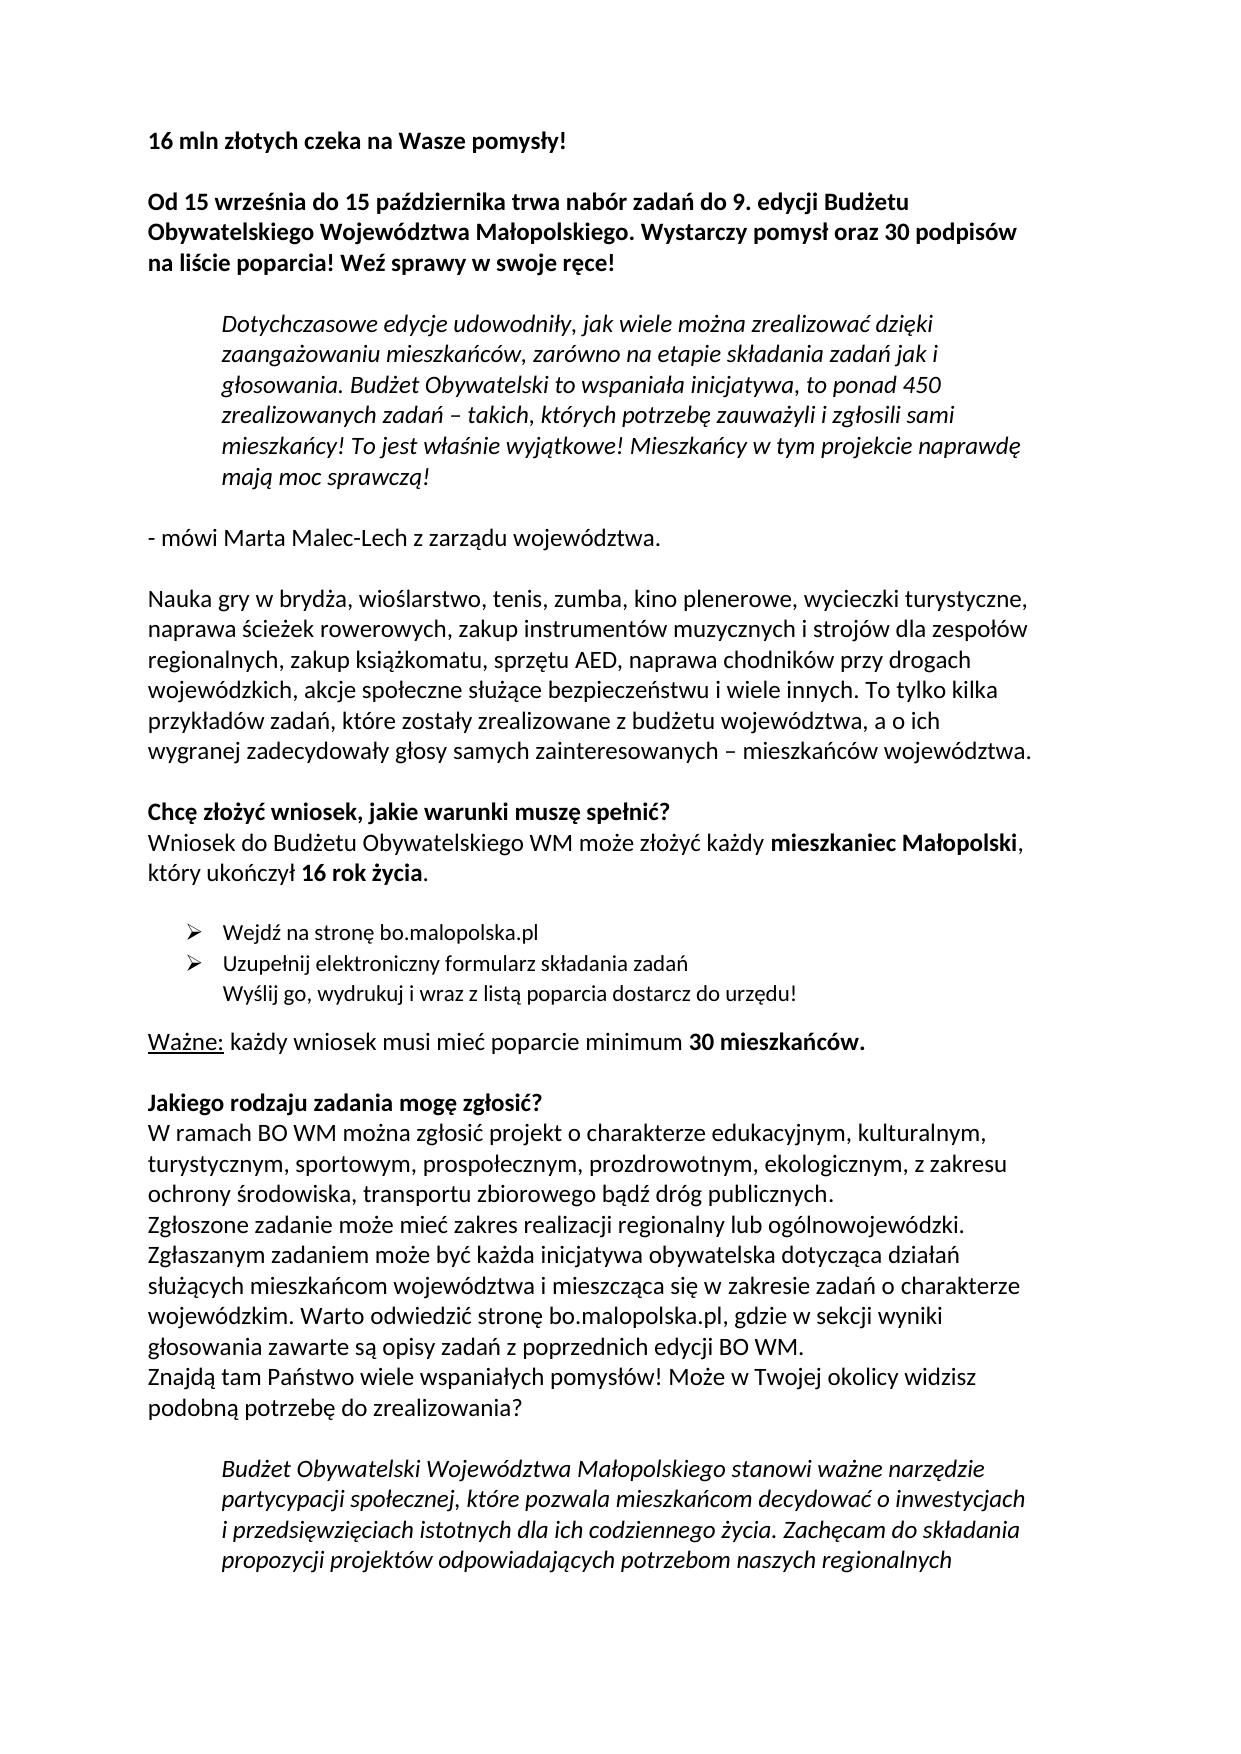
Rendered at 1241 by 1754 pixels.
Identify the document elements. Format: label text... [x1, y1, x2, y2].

text - mówi Marta Malec-Lech z zarządu województwa. [148, 522, 1039, 552]
text Zgłoszone zadanie może mieć zakres realizacji regionalny lub ogólnowojewódzki. [148, 1209, 1039, 1239]
text Zgłaszanym zadaniem może być każda inicjatywa obywatelska dotycząca działań służących mieszkańcom województwa i mieszcząca się w zakresie zadań o charakterze wojewódzkim. Warto odwiedzić stronę bo.malopolska.pl, gdzie w sekcji wyniki głosowania zawarte są opisy zadań z poprzednich edycji BO WM. [148, 1239, 1039, 1362]
text 16 mln złotych czeka na Wasze pomysły! [148, 125, 1039, 156]
text Wniosek do Budżetu Obywatelskiego WM może złożyć każdy mieszkaniec Małopolski, który ukończył 16 rok życia. [148, 827, 1039, 888]
text Nauka gry w brydża, wioślarstwo, tenis, zumba, kino plenerowe, wycieczki turystyczne, naprawa ścieżek rowerowych, zakup instrumentów muzycznych i strojów dla zespołów regionalnych, zakup książkomatu, sprzętu AED, naprawa chodników przy drogach wojewódzkich, akcje społeczne służące bezpieczeństwu i wiele innych. To tylko kilka przykładów zadań, które zostały zrealizowane z budżetu województwa, a o ich wygranej zadecydowały głosy samych zainteresowanych – mieszkańców województwa. [148, 583, 1039, 766]
text Od 15 września do 15 października trwa nabór zadań do 9. edycji Budżetu Obywatelskiego Województwa Małopolskiego. Wystarczy pomysł oraz 30 podpisów na liście poparcia! Weź sprawy w swoje ręce! [148, 186, 1039, 278]
list Wejdź na stronę bo.malopolska.pl [185, 918, 1039, 947]
text Znajdą tam Państwo wiele wspaniałych pomysłów! Może w Twojej okolicy widzisz podobną potrzebę do zrealizowania? [148, 1362, 1039, 1423]
text W ramach BO WM można zgłosić projekt o charakterze edukacyjnym, kulturalnym, turystycznym, sportowym, prospołecznym, prozdrowotnym, ekologicznym, z zakresu ochrony środowiska, transportu zbiorowego bądź dróg publicznych. [148, 1117, 1039, 1209]
text Dotychczasowe edycje udowodniły, jak wiele można zrealizować dzięki zaangażowaniu mieszkańców, zarówno na etapie składania zadań jak i głosowania. Budżet Obywatelski to wspaniała inicjatywa, to ponad 450 zrealizowanych zadań – takich, których potrzebę zauważyli i zgłosili sami mieszkańcy! To jest właśnie wyjątkowe! Mieszkańcy w tym projekcie naprawdę mają moc sprawczą! [221, 308, 1039, 491]
text Jakiego rodzaju zadania mogę zgłosić? [148, 1087, 1039, 1117]
text Ważne: każdy wniosek musi mieć poparcie minimum 30 mieszkańców. [148, 1026, 1039, 1056]
list Uzupełnij elektroniczny formularz składania zadań [185, 949, 1039, 977]
list Wyślij go, wydrukuj i wraz z listą poparcia dostarcz do urzędu! [223, 979, 1039, 1007]
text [221, 1453, 1039, 1575]
text Chcę złożyć wniosek, jakie warunki muszę spełnić? [148, 796, 1039, 827]
